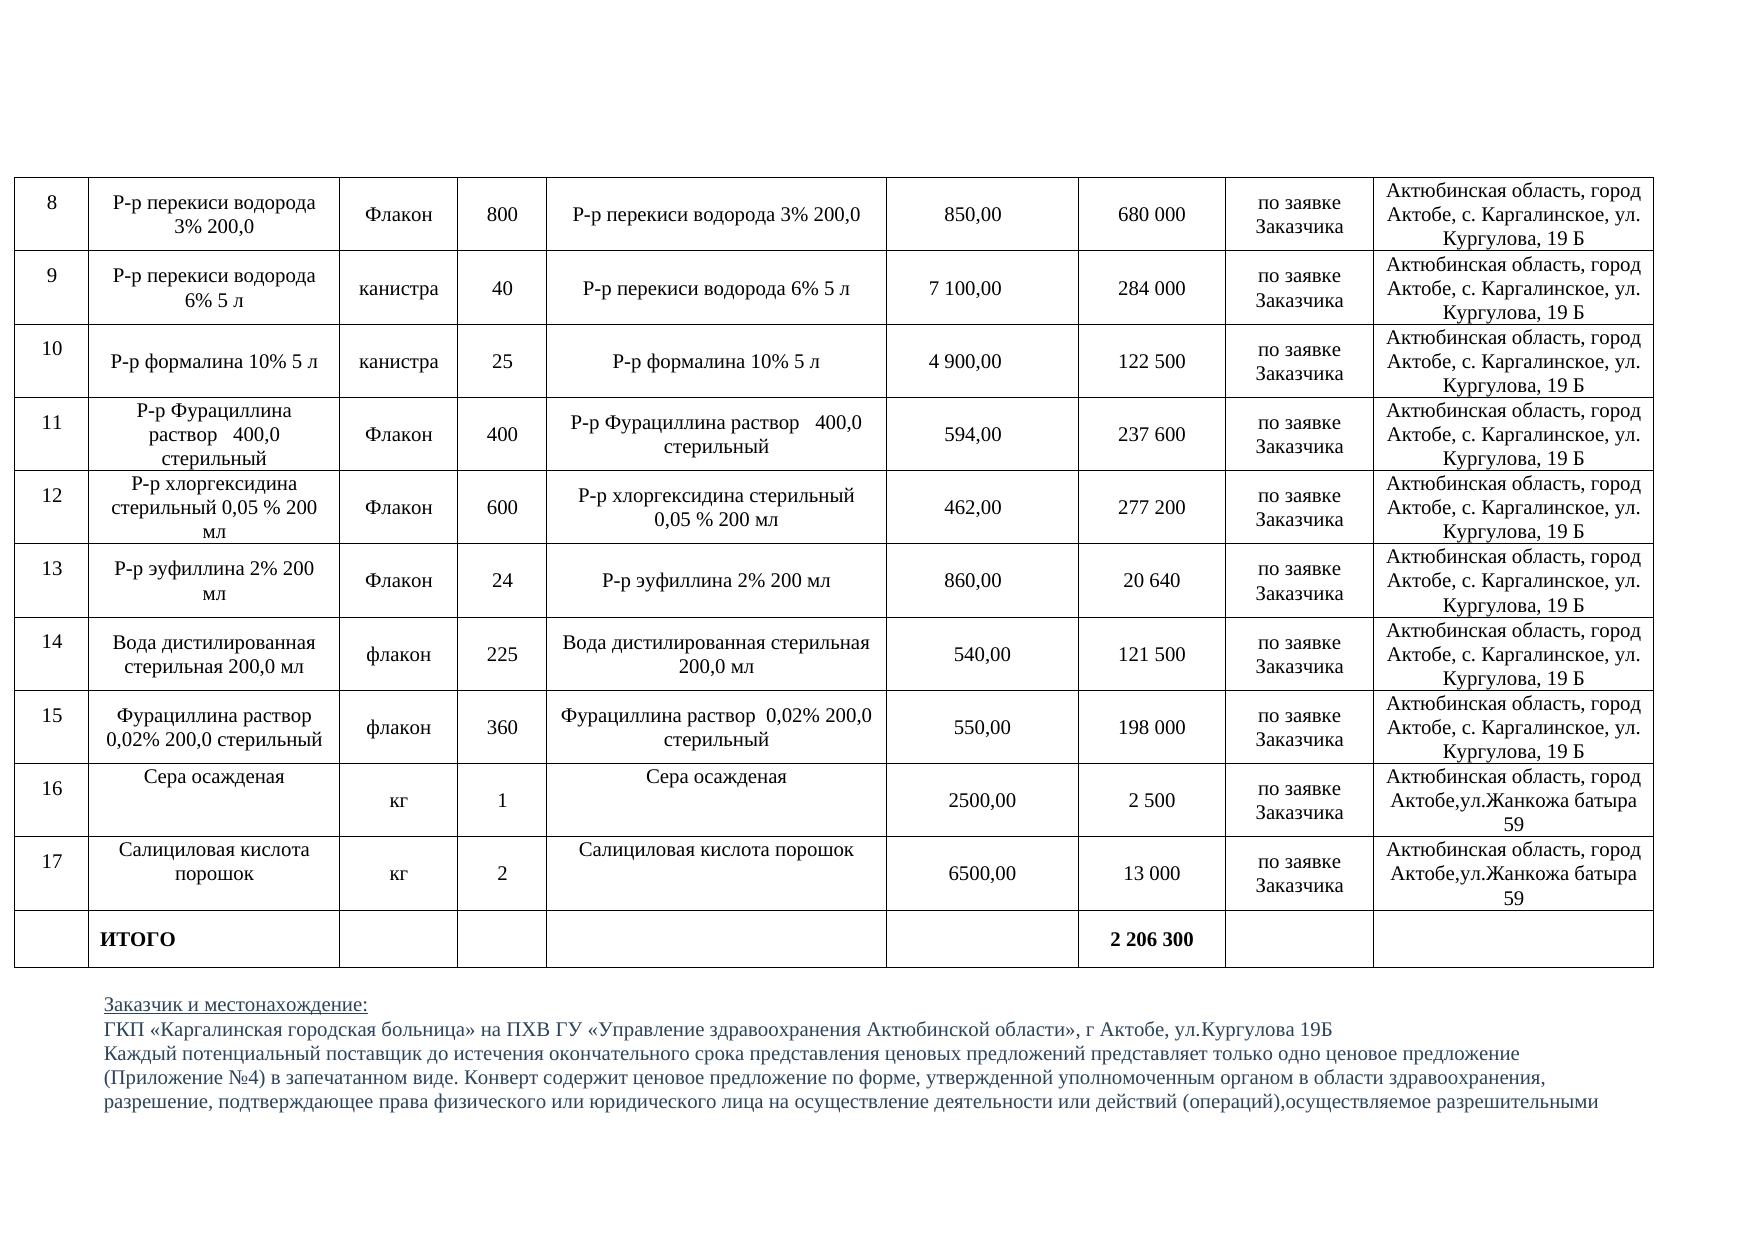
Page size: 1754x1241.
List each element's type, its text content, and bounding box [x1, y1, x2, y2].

table_cell 24 [458, 544, 546, 617]
table_cell Р-р перекиси водорода 6% 5 л [547, 251, 886, 324]
table_cell 10 [15, 325, 88, 397]
table_cell по заявке Заказчика [1226, 178, 1373, 250]
table_cell 9 [15, 251, 88, 324]
table_cell Р-р эуфиллина 2% 200 мл [547, 544, 886, 617]
table_cell Р-р хлоргексидина стерильный 0,05 % 200 мл [547, 471, 886, 543]
table_cell [458, 911, 546, 967]
table_cell Сера осажденая [89, 764, 339, 836]
table_cell Р-р перекиси водорода 3% 200,0 [89, 178, 339, 250]
table_cell [887, 911, 1078, 967]
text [103, 1041, 1636, 1113]
table_cell 550,00 [887, 691, 1078, 763]
table_cell 237 600 [1079, 398, 1225, 470]
table_cell 225 [458, 618, 546, 690]
table_cell по заявке Заказчика [1226, 691, 1373, 763]
table_cell кг [340, 837, 457, 909]
table_cell Р-р Фурациллина раствор 400,0 стерильный [89, 398, 339, 470]
table_cell канистра [340, 325, 457, 397]
table_cell Р-р хлоргексидина стерильный 0,05 % 200 мл [89, 471, 339, 543]
table_cell Актюбинская область, город Актобе, с. Каргалинское, ул. Кургулова, 19 Б [1374, 544, 1653, 617]
table_cell 540,00 [887, 618, 1078, 690]
table_cell [547, 911, 886, 967]
table_cell [1226, 911, 1373, 967]
table_cell 13 [15, 544, 88, 617]
table_cell по заявке Заказчика [1226, 544, 1373, 617]
table_cell Вода дистилированная стерильная 200,0 мл [547, 618, 886, 690]
table_cell Салициловая кислота порошок [89, 837, 339, 909]
table_cell 277 200 [1079, 471, 1225, 543]
table_cell по заявке Заказчика [1226, 618, 1373, 690]
table_cell 850,00 [887, 178, 1078, 250]
table_cell Р-р перекиси водорода 6% 5 л [89, 251, 339, 324]
table_cell 40 [458, 251, 546, 324]
table_cell 284 000 [1079, 251, 1225, 324]
text Заказчик и местонахождение: [103, 992, 1636, 1016]
table_cell Актюбинская область, город Актобе, с. Каргалинское, ул. Кургулова, 19 Б [1374, 471, 1653, 543]
table_cell Флакон [340, 398, 457, 470]
table_cell 15 [15, 691, 88, 763]
table_cell Р-р формалина 10% 5 л [89, 325, 339, 397]
table_cell 121 500 [1079, 618, 1225, 690]
table_cell [15, 911, 88, 967]
table_cell Р-р Фурациллина раствор 400,0 стерильный [547, 398, 886, 470]
table_cell 1 [458, 764, 546, 836]
table_cell 7 100,00 [887, 251, 1078, 324]
table_cell Фурациллина раствор 0,02% 200,0 стерильный [89, 691, 339, 763]
table_cell 4 900,00 [887, 325, 1078, 397]
text ГКП «Каргалинская городская больница» на ПХВ ГУ «Управление здравоохранения Актюбинской области», г Актобе, ул.Кургулова 19Б [103, 1016, 1636, 1041]
table_cell Р-р перекиси водорода 3% 200,0 [547, 178, 886, 250]
table_cell ИТОГО [89, 911, 339, 967]
table_cell флакон [340, 691, 457, 763]
table_cell 800 [458, 178, 546, 250]
table_cell 122 500 [1079, 325, 1225, 397]
table_cell Актюбинская область, город Актобе,ул.Жанкожа батыра 59 [1374, 764, 1653, 836]
table_cell 6500,00 [887, 837, 1078, 909]
table_cell Флакон [340, 544, 457, 617]
table_cell 462,00 [887, 471, 1078, 543]
table_cell Флакон [340, 178, 457, 250]
table_cell 14 [15, 618, 88, 690]
table_cell Актюбинская область, город Актобе, с. Каргалинское, ул. Кургулова, 19 Б [1374, 325, 1653, 397]
table_cell Р-р эуфиллина 2% 200 мл [89, 544, 339, 617]
table_cell канистра [340, 251, 457, 324]
table_cell по заявке Заказчика [1226, 764, 1373, 836]
table_cell 2 206 300 [1079, 911, 1225, 967]
table_cell [340, 911, 457, 967]
table_cell 600 [458, 471, 546, 543]
table_cell флакон [340, 618, 457, 690]
table_cell 198 000 [1079, 691, 1225, 763]
table_cell по заявке Заказчика [1226, 398, 1373, 470]
table_cell 25 [458, 325, 546, 397]
table_cell 360 [458, 691, 546, 763]
table_cell Вода дистилированная стерильная 200,0 мл [89, 618, 339, 690]
table_cell 20 640 [1079, 544, 1225, 617]
table_cell Актюбинская область, город Актобе, с. Каргалинское, ул. Кургулова, 19 Б [1374, 618, 1653, 690]
table_cell Р-р формалина 10% 5 л [547, 325, 886, 397]
table_cell Сера осажденая [547, 764, 886, 836]
table_cell [1374, 911, 1653, 967]
table_cell Салициловая кислота порошок [547, 837, 886, 909]
table_cell 8 [15, 178, 88, 250]
table_cell 12 [15, 471, 88, 543]
table_cell Актюбинская область, город Актобе, с. Каргалинское, ул. Кургулова, 19 Б [1374, 691, 1653, 763]
table_cell Актюбинская область, город Актобе, с. Каргалинское, ул. Кургулова, 19 Б [1374, 398, 1653, 470]
table_cell по заявке Заказчика [1226, 837, 1373, 909]
table_cell Фурациллина раствор 0,02% 200,0 стерильный [547, 691, 886, 763]
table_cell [1374, 178, 1653, 250]
table_cell Актюбинская область, город Актобе, с. Каргалинское, ул. Кургулова, 19 Б [1374, 251, 1653, 324]
table_cell 17 [15, 837, 88, 909]
table_cell 2 [458, 837, 546, 909]
table_cell 680 000 [1079, 178, 1225, 250]
table_cell Флакон [340, 471, 457, 543]
table_cell кг [340, 764, 457, 836]
table_cell 2 500 [1079, 764, 1225, 836]
table_cell Актюбинская область, город Актобе,ул.Жанкожа батыра 59 [1374, 837, 1653, 909]
table_cell 594,00 [887, 398, 1078, 470]
table_cell 400 [458, 398, 546, 470]
table_cell 860,00 [887, 544, 1078, 617]
table_cell 2500,00 [887, 764, 1078, 836]
table_cell по заявке Заказчика [1226, 471, 1373, 543]
table_cell 11 [15, 398, 88, 470]
table_cell по заявке Заказчика [1226, 325, 1373, 397]
table_cell по заявке Заказчика [1226, 251, 1373, 324]
table_cell 16 [15, 764, 88, 836]
table_cell 13 000 [1079, 837, 1225, 909]
